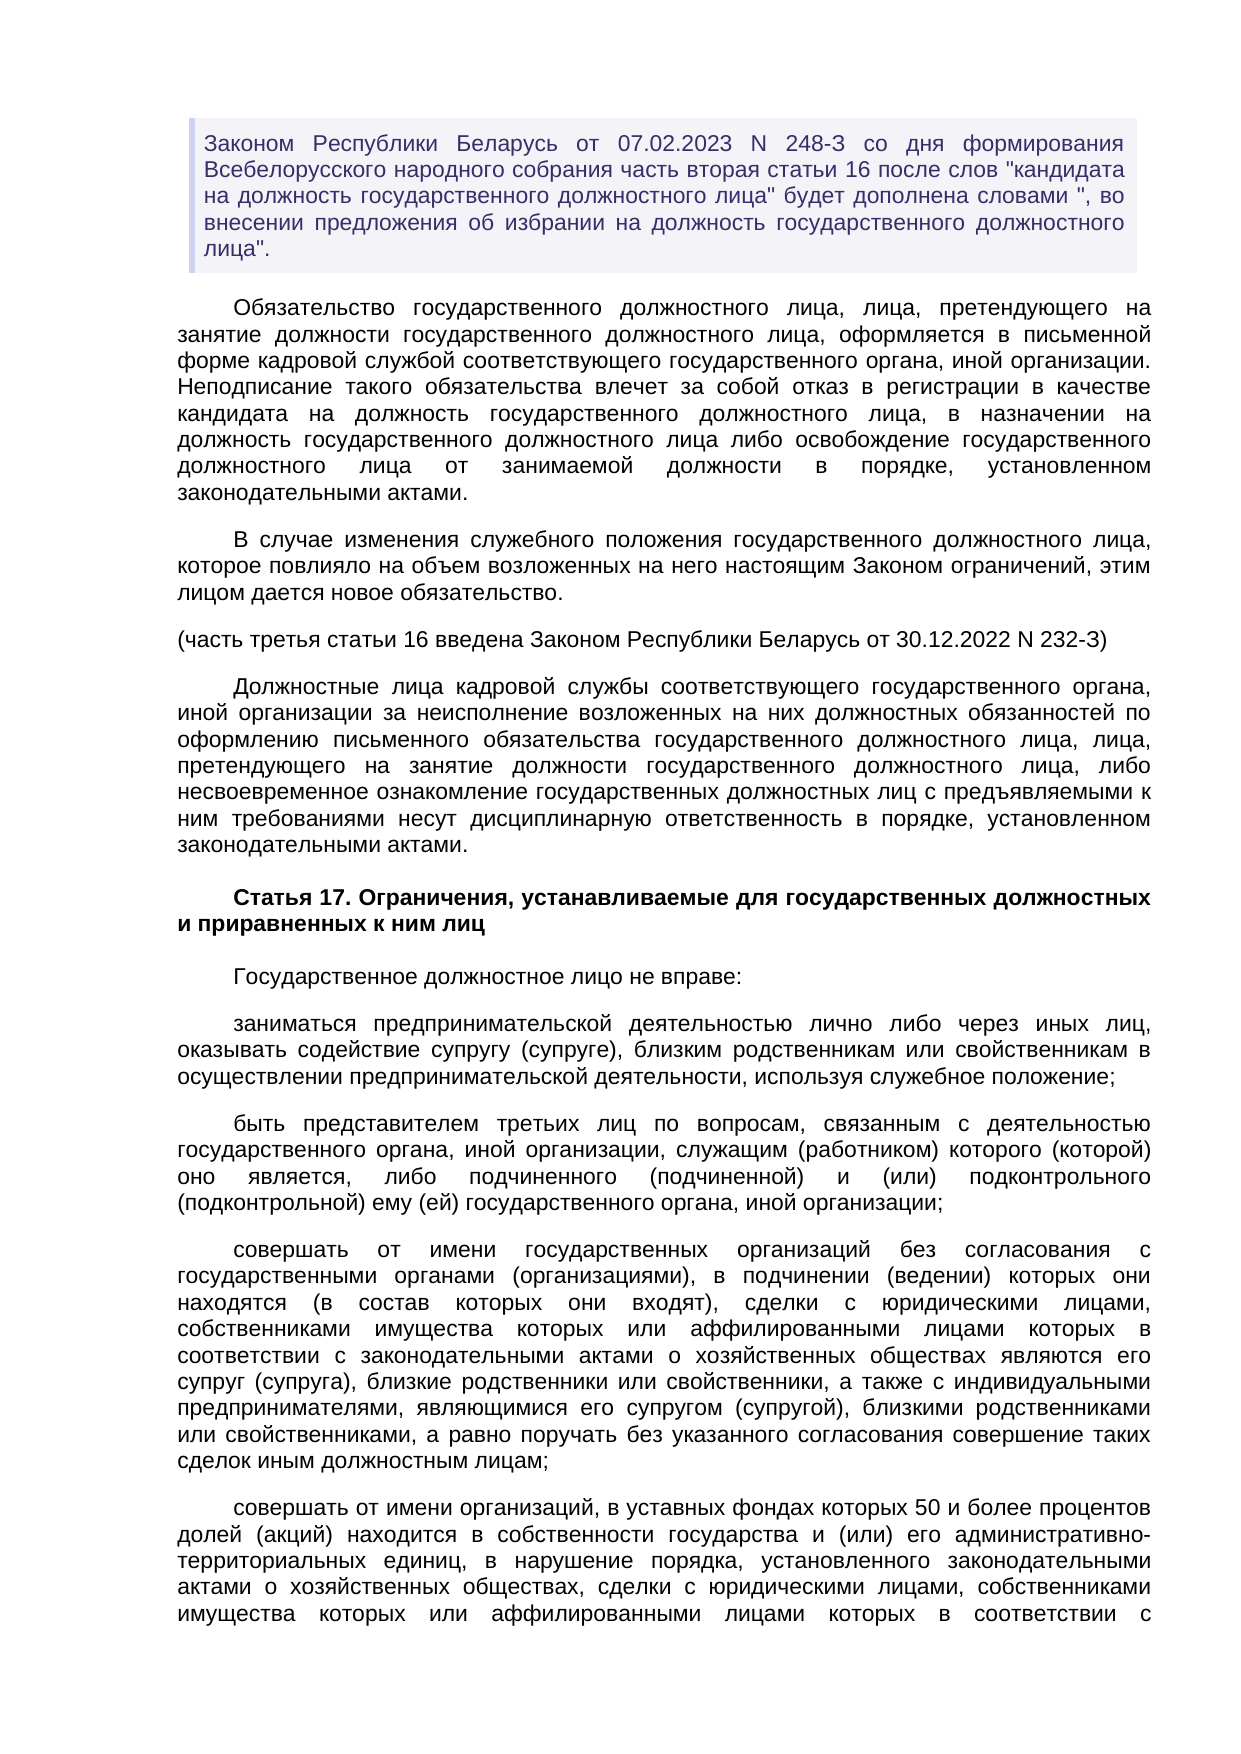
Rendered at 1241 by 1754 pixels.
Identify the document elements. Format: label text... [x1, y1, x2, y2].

table_header Законом Республики Беларусь от 07.02.2023 N 248-З со дня формирования Всебелорусского народного собрания часть вторая статьи 16 после слов "кандидата на должность государственного должностного лица" будет дополнена словами ", во внесении предложения об избрании на должность государственного должностного лица". [195, 118, 1137, 273]
text Государственное должностное лицо не вправе: [177, 963, 1152, 989]
text заниматься предпринимательской деятельностью лично либо через иных лиц, оказывать содействие супругу (супруге), близким родственникам или свойственникам в осуществлении предпринимательской деятельности, используя служебное положение; [177, 1010, 1152, 1089]
text Должностные лица кадровой службы соответствующего государственного органа, иной организации за неисполнение возложенных на них должностных обязанностей по оформлению письменного обязательства государственного должностного лица, лица, претендующего на занятие должности государственного должностного лица, либо несвоевременное ознакомление государственных должностных лиц с предъявляемыми к ним требованиями несут дисциплинарную ответственность в порядке, установленном законодательными актами. [177, 673, 1152, 857]
text (часть третья статьи 16 введена Законом Республики Беларусь от 30.12.2022 N 232-З) [177, 626, 1152, 652]
text быть представителем третьих лиц по вопросам, связанным с деятельностью государственного органа, иной организации, служащим (работником) которого (которой) оно является, либо подчиненного (подчиненной) и (или) подконтрольного (подконтрольной) ему (ей) государственного органа, иной организации; [177, 1110, 1152, 1215]
text В случае изменения служебного положения государственного должностного лица, которое повлияло на объем возложенных на него настоящим Законом ограничений, этим лицом дается новое обязательство. [177, 526, 1152, 605]
text Статья 17. Ограничения, устанавливаемые для государственных должностных и приравненных к ним лиц [177, 884, 1152, 936]
text совершать от имени государственных организаций без согласования с государственными органами (организациями), в подчинении (ведении) которых они находятся (в состав которых они входят), сделки с юридическими лицами, собственниками имущества которых или аффилированными лицами которых в соответствии с законодательными актами о хозяйственных обществах являются его супруг (супруга), близкие родственники или свойственники, а также с индивидуальными предпринимателями, являющимися его супругом (супругой), близкими родственниками или свойственниками, а равно поручать без указанного согласования совершение таких сделок иным должностным лицам; [177, 1236, 1152, 1473]
text Обязательство государственного должностного лица, лица, претендующего на занятие должности государственного должностного лица, оформляется в письменной форме кадровой службой соответствующего государственного органа, иной организации. Неподписание такого обязательства влечет за собой отказ в регистрации в качестве кандидата на должность государственного должностного лица, в назначении на должность государственного должностного лица либо освобождение государственного должностного лица от занимаемой должности в порядке, установленном законодательными актами. [177, 294, 1152, 505]
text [177, 1494, 1152, 1626]
